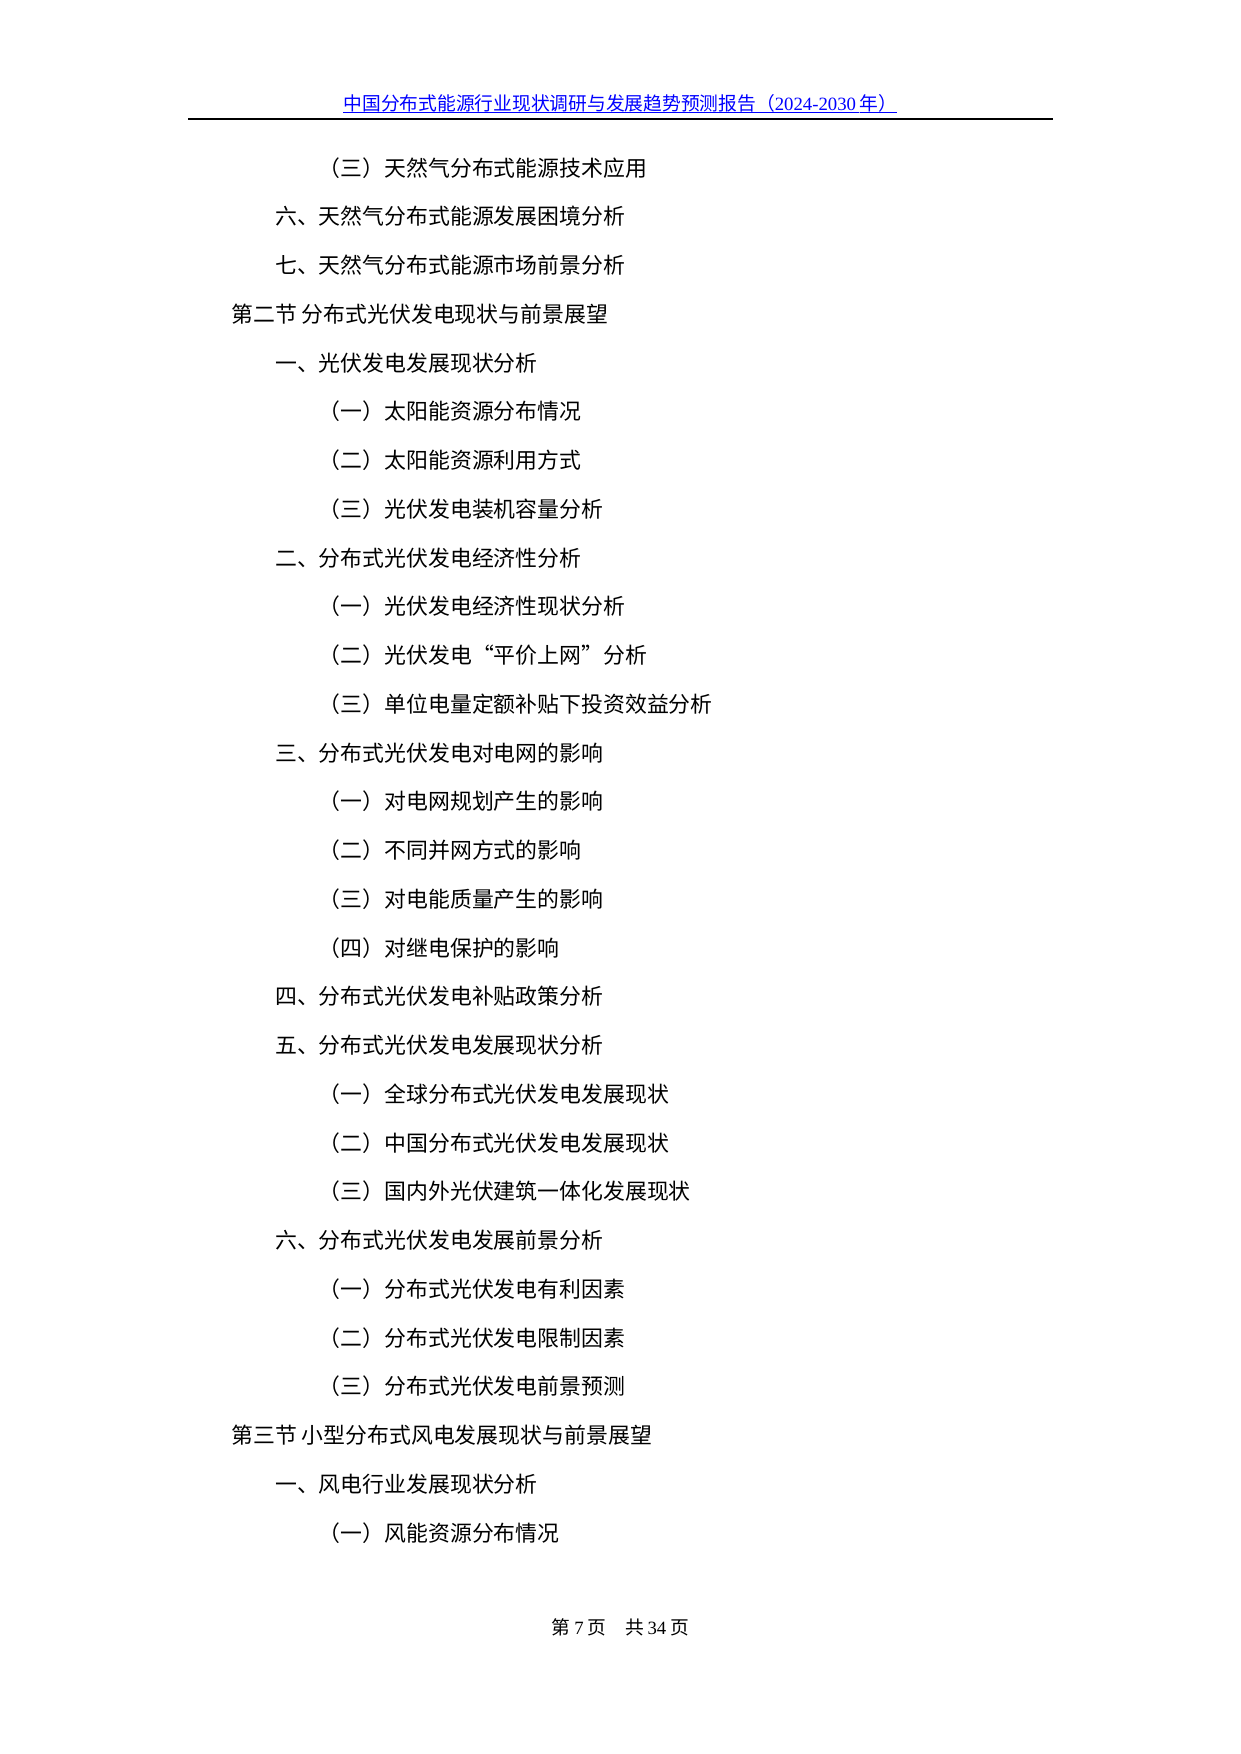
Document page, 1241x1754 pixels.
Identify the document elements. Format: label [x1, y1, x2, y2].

text [187, 150, 1053, 1548]
